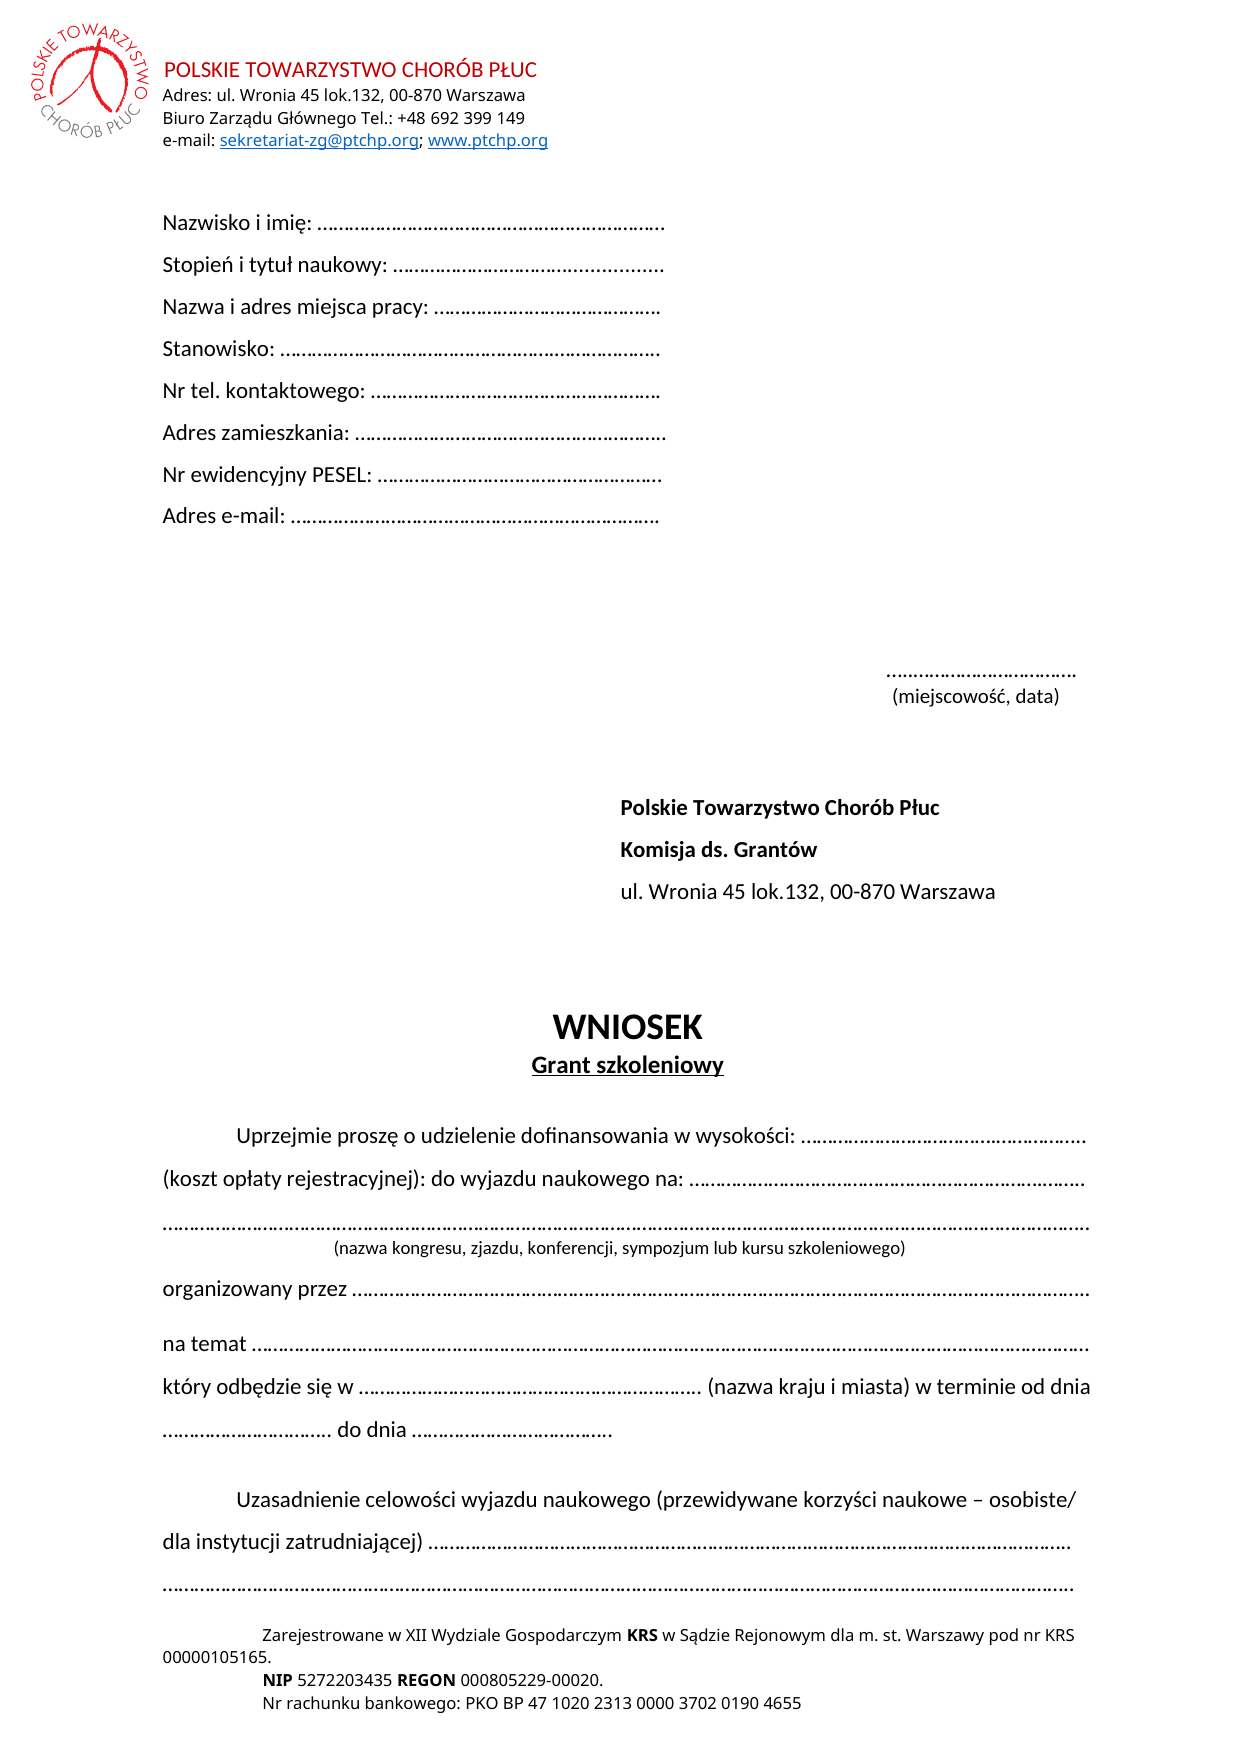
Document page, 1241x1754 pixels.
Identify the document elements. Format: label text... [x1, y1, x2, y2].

text ………………………………………………………………………………………………………………………………………………………….. [162, 1208, 1093, 1236]
text …..…………………………. [857, 628, 1093, 684]
text organizowany przez ………………………………………………………………………………………………………………………….. [162, 1274, 1093, 1302]
text Nazwisko i imię: ………………………………………………………… [162, 208, 1093, 236]
text (miejscowość, data) [826, 684, 1093, 709]
text Polskie Towarzystwo Chorób Płuc [620, 793, 1093, 821]
text który odbędzie się w ……………………………………………………….. (nazwa kraju i miasta) w terminie od dnia [162, 1372, 1093, 1400]
text Uzasadnienie celowości wyjazdu naukowego (przewidywane korzyści naukowe – osobiste/ dla instytucji zatrudniającej) ………………………………………………………………………………………………………….. [162, 1485, 1093, 1555]
text Nr tel. kontaktowego: ………………………………………………. [162, 376, 1093, 404]
text Komisja ds. Grantów [620, 835, 1093, 863]
text na temat …………………………………………………………………………………………………………………………………………… [162, 1329, 1093, 1357]
text ul. Wronia 45 lok.132, 00-870 Warszawa [620, 877, 1093, 905]
text Uprzejmie proszę o udzielenie dofinansowania w wysokości: ……………………………….…………….. [162, 1121, 1093, 1149]
text Adres e-mail: ……………………………………………………………. [162, 502, 1093, 572]
text Nr ewidencyjny PESEL: ……………………………………………… [162, 460, 1093, 488]
picture [31, 23, 149, 138]
text (koszt opłaty rejestracyjnej): do wyjazdu naukowego na: ………………………………………………………….…….. [162, 1164, 1093, 1193]
text Stanowisko: …………………………………………….……………….. [162, 334, 1093, 362]
text Stopień i tytuł naukowy: ……………………………................. [162, 250, 1093, 278]
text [162, 1569, 1093, 1597]
text Nazwa i adres miejsca pracy: ……………………………………. [162, 292, 1093, 320]
text Grant szkoleniowy [162, 1049, 1093, 1079]
text ………………………….. do dnia ……………………………….. [162, 1415, 1093, 1443]
text Adres zamieszkania: ………………………………………………….. [162, 418, 1093, 446]
text WNIOSEK [162, 1003, 1093, 1049]
text (nazwa kongresu, zjazdu, konferencji, sympozjum lub kursu szkoleniowego) [162, 1236, 1093, 1259]
